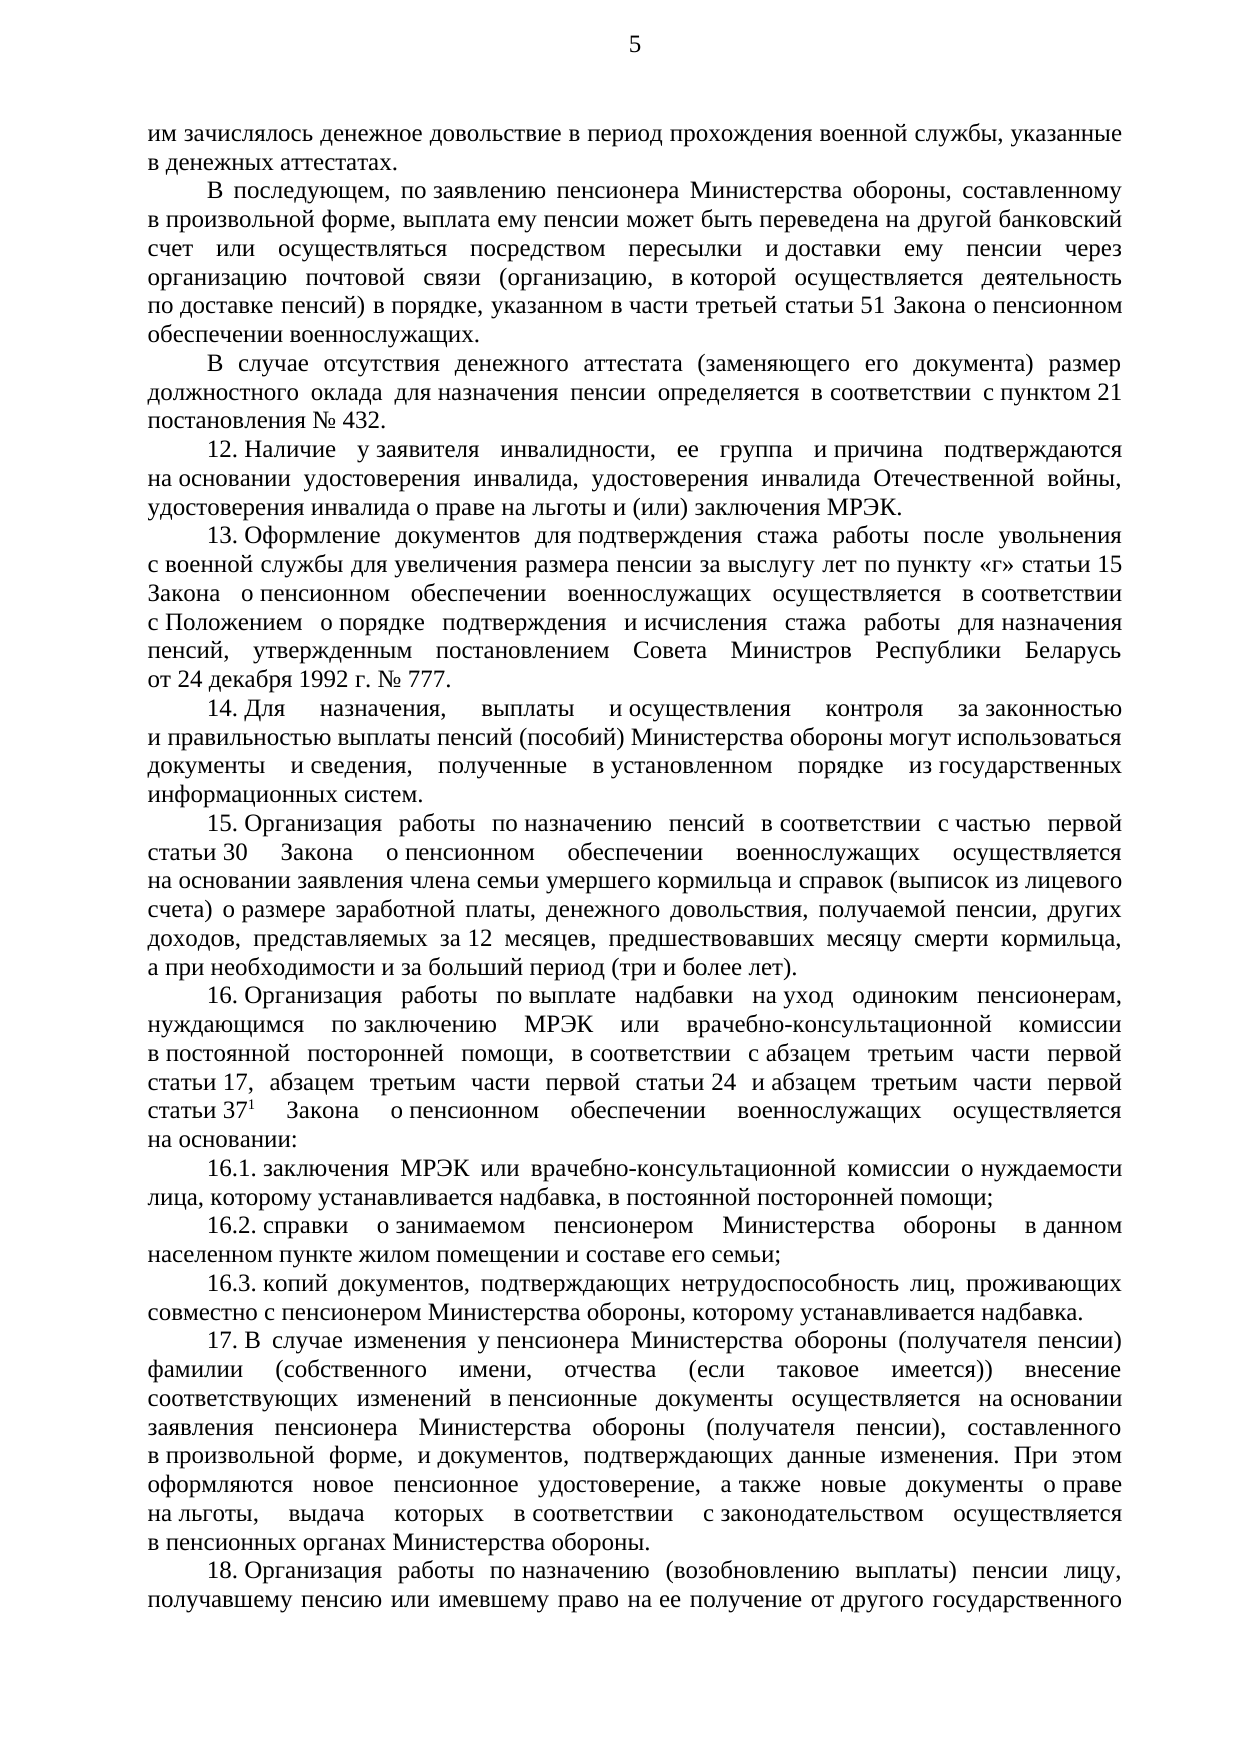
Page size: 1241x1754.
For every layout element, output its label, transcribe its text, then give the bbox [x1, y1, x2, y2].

text 13. Оформление документов для подтверждения стажа работы после увольнения с военной службы для увеличения размера пенсии за выслугу лет по пункту «г» статьи 15 Закона о пенсионном обеспечении военнослужащих осуществляется в соответствии с Положением о порядке подтверждения и исчисления стажа работы для назначения пенсий, утвержденным постановлением Совета Министров Республики Беларусь от 24 декабря 1992 г. № 777. [147, 521, 1122, 693]
text 15. Организация работы по назначению пенсий в соответствии с частью первой статьи 30 Закона о пенсионном обеспечении военнослужащих осуществляется на основании заявления члена семьи умершего кормильца и справок (выписок из лицевого счета) о размере заработной платы, денежного довольствия, получаемой пенсии, других доходов, представляемых за 12 месяцев, предшествовавших месяцу смерти кормильца, а при необходимости и за больший период (три и более лет). [147, 808, 1122, 981]
text 16.2. справки о занимаемом пенсионером Министерства обороны в данном населенном пункте жилом помещении и составе его семьи; [147, 1211, 1122, 1268]
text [147, 118, 1122, 176]
text 17. В случае изменения у пенсионера Министерства обороны (получателя пенсии) фамилии (собственного имени, отчества (если таковое имеется)) внесение соответствующих изменений в пенсионные документы осуществляется на основании заявления пенсионера Министерства обороны (получателя пенсии), составленного в произвольной форме, и документов, подтверждающих данные изменения. При этом оформляются новое пенсионное удостоверение, а также новые документы о праве на льготы, выдача которых в соответствии с законодательством осуществляется в пенсионных органах Министерства обороны. [147, 1326, 1122, 1556]
text 12. Наличие у заявителя инвалидности, ее группа и причина подтверждаются на основании удостоверения инвалида, удостоверения инвалида Отечественной войны, удостоверения инвалида о праве на льготы и (или) заключения МРЭК. [147, 434, 1122, 521]
text 14. Для назначения, выплаты и осуществления контроля за законностью и правильностью выплаты пенсий (пособий) Министерства обороны могут использоваться документы и сведения, полученные в установленном порядке из государственных информационных систем. [147, 693, 1122, 808]
text В последующем, по заявлению пенсионера Министерства обороны, составленному в произвольной форме, выплата ему пенсии может быть переведена на другой банковский счет или осуществляться посредством пересылки и доставки ему пенсии через организацию почтовой связи (организацию, в которой осуществляется деятельность по доставке пенсий) в порядке, указанном в части третьей статьи 51 Закона о пенсионном обеспечении военнослужащих. [147, 176, 1122, 348]
text 16.3. копий документов, подтверждающих нетрудоспособность лиц, проживающих совместно с пенсионером Министерства обороны, которому устанавливается надбавка. [147, 1268, 1122, 1326]
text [147, 1556, 1122, 1613]
text В случае отсутствия денежного аттестата (заменяющего его документа) размер должностного оклада для назначения пенсии определяется в соответствии с пунктом 21 постановления № 432. [147, 348, 1122, 434]
text 16. Организация работы по выплате надбавки на уход одиноким пенсионерам, нуждающимся по заключению МРЭК или врачебно-консультационной комиссии в постоянной посторонней помощи, в соответствии с абзацем третьим части первой статьи 17, абзацем третьим части первой статьи 24 и абзацем третьим части первой статьи 371 Закона о пенсионном обеспечении военнослужащих осуществляется на основании: [147, 981, 1122, 1153]
text 16.1. заключения МРЭК или врачебно-консультационной комиссии о нуждаемости лица, которому устанавливается надбавка, в постоянной посторонней помощи; [147, 1153, 1122, 1211]
